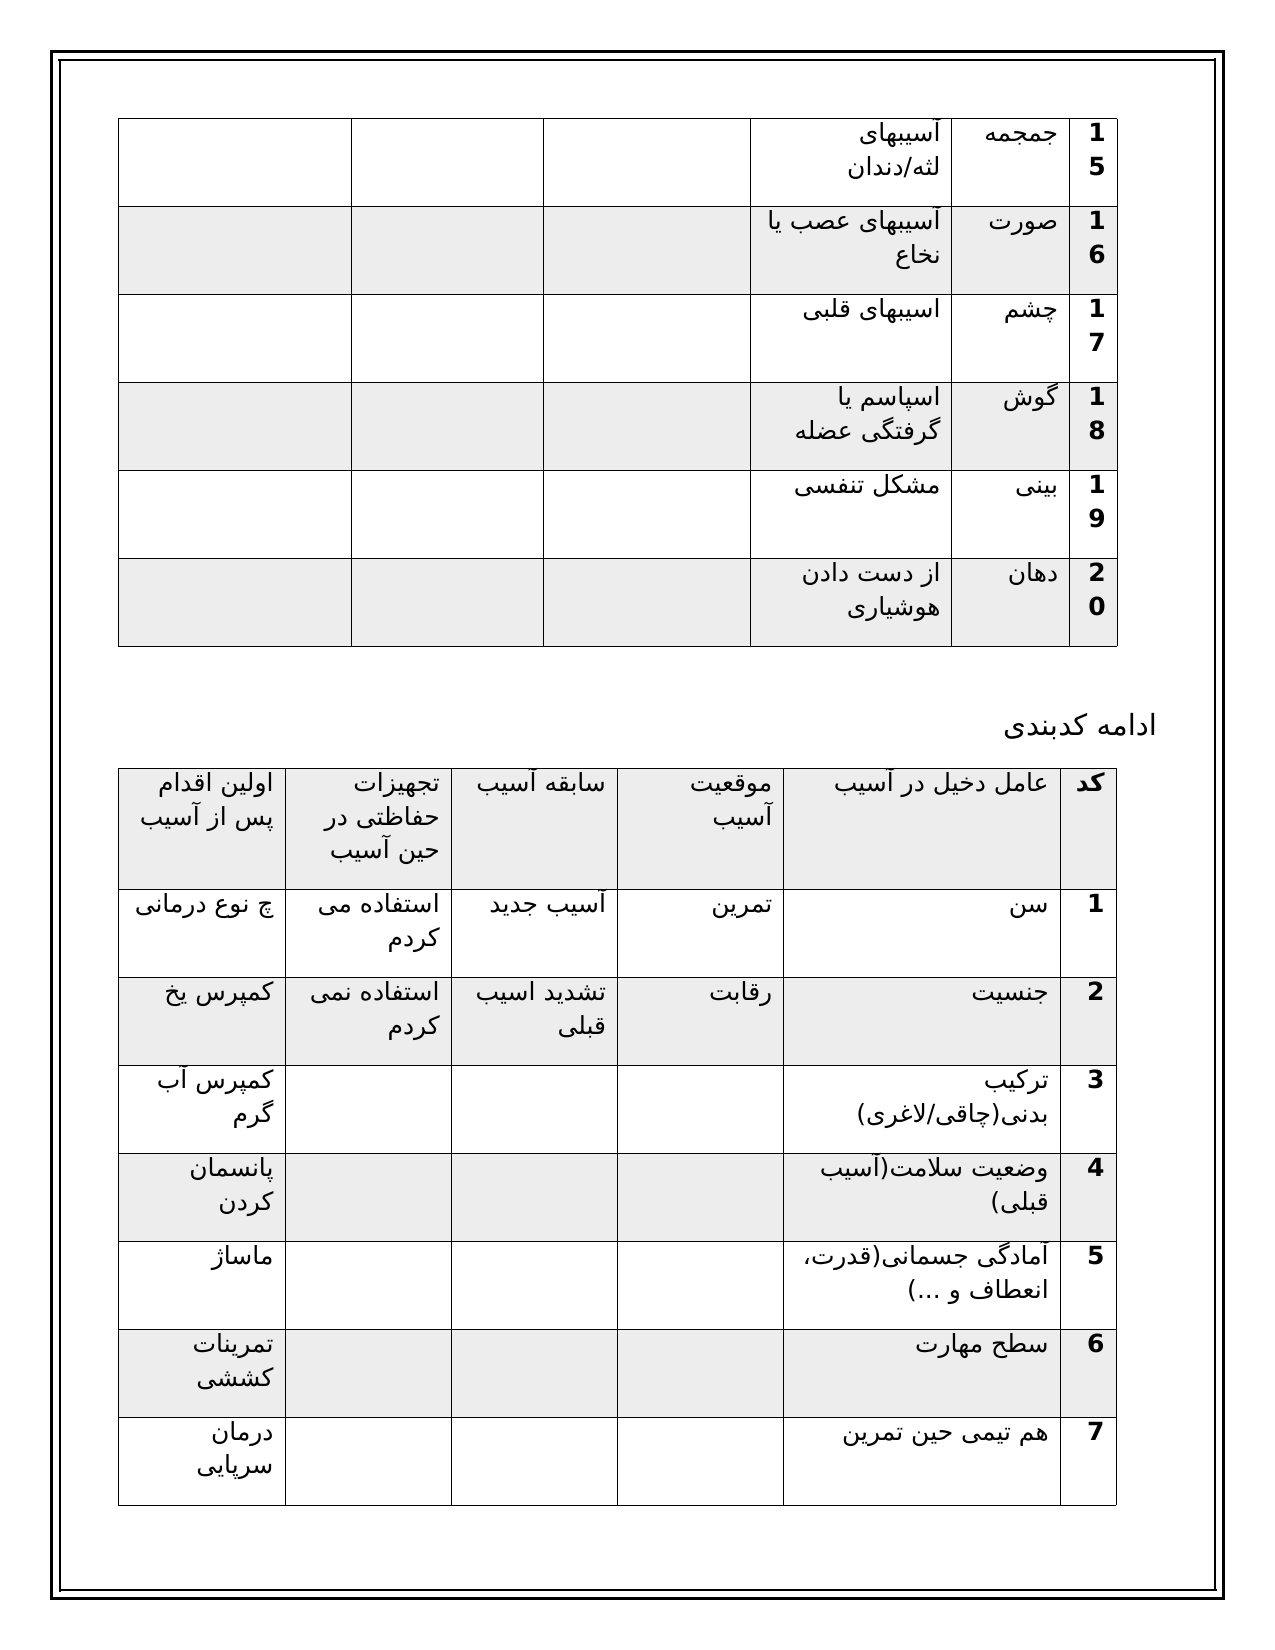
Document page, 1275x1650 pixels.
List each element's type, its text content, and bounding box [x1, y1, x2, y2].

table_cell [544, 383, 750, 470]
table_cell 17 [1070, 295, 1117, 382]
table_cell تشدید اسیب قبلی [452, 978, 617, 1065]
table_header اولین اقدام پس از آسیب [119, 769, 285, 889]
table_cell [286, 1330, 451, 1417]
table_cell [618, 1242, 783, 1329]
table_cell [452, 1066, 617, 1153]
table_cell 5 [1061, 1242, 1116, 1329]
table_cell چشم [952, 295, 1069, 382]
table_cell سن [784, 890, 1060, 977]
table_cell [544, 207, 750, 294]
table_cell 2 [1061, 978, 1116, 1065]
table_cell استفاده نمی کردم [286, 978, 451, 1065]
table_cell آمادگی جسمانی(قدرت، انعطاف و ...) [784, 1242, 1060, 1329]
table_cell مشکل تنفسی [751, 471, 951, 558]
table_cell [119, 207, 351, 294]
table_cell دهان [952, 559, 1069, 646]
table_cell 7 [1061, 1418, 1116, 1504]
table_cell 15 [1070, 119, 1117, 206]
table_cell [452, 1154, 617, 1241]
text ادامه کدبندی [118, 708, 1157, 742]
table_cell 18 [1070, 383, 1117, 470]
table_cell [119, 559, 351, 646]
table_cell [119, 119, 351, 206]
table_header سابقه آسیب [452, 769, 617, 889]
table_cell بینی [952, 471, 1069, 558]
table_cell 1 [1061, 890, 1116, 977]
table_cell [286, 1242, 451, 1329]
table_cell کمپرس آب گرم [119, 1066, 285, 1153]
table_cell [452, 1418, 617, 1504]
table_cell [119, 295, 351, 382]
table_cell درمان سرپایی [119, 1418, 285, 1504]
table_cell استفاده می کردم [286, 890, 451, 977]
table_cell 6 [1061, 1330, 1116, 1417]
table_cell [286, 1066, 451, 1153]
table_cell [544, 119, 750, 206]
table_cell [544, 471, 750, 558]
table_cell وضعیت سلامت(آسیب قبلی) [784, 1154, 1060, 1241]
table_cell هم تیمی حین تمرین [784, 1418, 1060, 1504]
table_cell [452, 1330, 617, 1417]
table_cell [352, 119, 543, 206]
table_cell تمرین [618, 890, 783, 977]
table_cell 4 [1061, 1154, 1116, 1241]
table_cell 3 [1061, 1066, 1116, 1153]
table_header عامل دخیل در آسیب [784, 769, 1060, 889]
table_cell [352, 383, 543, 470]
table_cell صورت [952, 207, 1069, 294]
table_cell [352, 207, 543, 294]
table_cell کمپرس یخ [119, 978, 285, 1065]
table_cell اسپاسم یا گرفتگی عضله [751, 383, 951, 470]
table_cell جنسیت [784, 978, 1060, 1065]
table_cell آسیبهای عصب یا نخاع [751, 207, 951, 294]
table_cell جمجمه [952, 119, 1069, 206]
table_cell اسیبهای قلبی [751, 295, 951, 382]
table_cell 20 [1070, 559, 1117, 646]
table_cell [452, 1242, 617, 1329]
table_cell [544, 559, 750, 646]
table_cell [352, 471, 543, 558]
table_cell آسیب جدید [452, 890, 617, 977]
table_cell [119, 383, 351, 470]
table_cell چ نوع درمانی [119, 890, 285, 977]
table_cell [618, 1418, 783, 1504]
table_cell سطح مهارت [784, 1330, 1060, 1417]
table_cell [352, 295, 543, 382]
table_cell [618, 1066, 783, 1153]
table_cell [286, 1154, 451, 1241]
table_cell [544, 295, 750, 382]
table_cell 19 [1070, 471, 1117, 558]
table_cell [119, 471, 351, 558]
table_header موقعیت آسیب [618, 769, 783, 889]
table_cell 16 [1070, 207, 1117, 294]
table_cell [286, 1418, 451, 1504]
table_cell [352, 559, 543, 646]
table_cell رقابت [618, 978, 783, 1065]
table_cell آسیبهای لثه/دندان [751, 119, 951, 206]
table_cell از دست دادن هوشیاری [751, 559, 951, 646]
table_header تجهیزات حفاظتی در حین آسیب [286, 769, 451, 889]
table_cell [618, 1154, 783, 1241]
table_cell ترکیب بدنی(چاقی/لاغری) [784, 1066, 1060, 1153]
table_header کد [1061, 769, 1116, 889]
table_cell تمرینات کششی [119, 1330, 285, 1417]
table_cell گوش [952, 383, 1069, 470]
table_cell ماساژ [119, 1242, 285, 1329]
table_cell [618, 1330, 783, 1417]
table_cell پانسمان کردن [119, 1154, 285, 1241]
